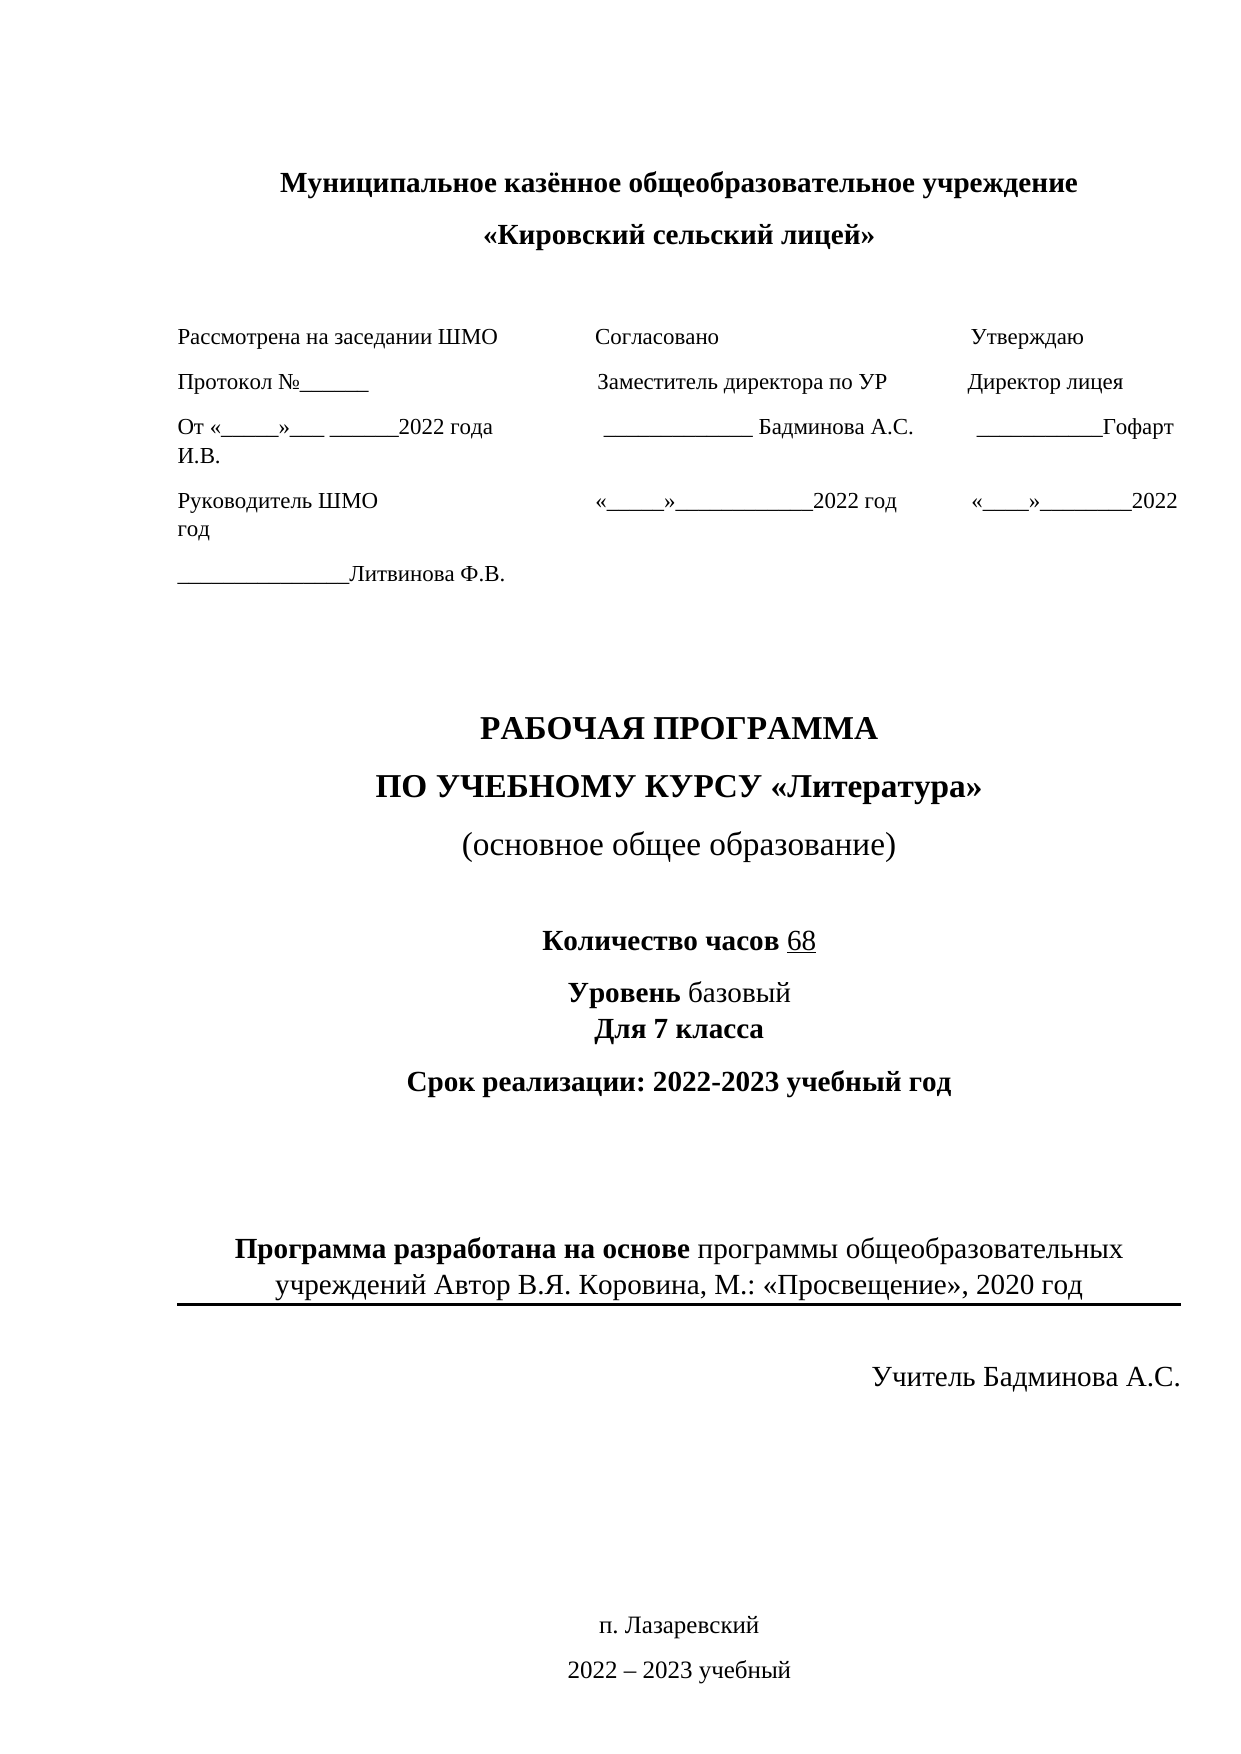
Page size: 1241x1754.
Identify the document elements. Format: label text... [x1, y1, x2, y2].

text «Кировский сельский лицей» [177, 217, 1181, 251]
text Рассмотрена на заседании ШМО Согласовано Утверждаю [177, 323, 1181, 349]
text Протокол №______ Заместитель директора по УР Директор лицея [177, 368, 1181, 394]
text РАБОЧАЯ ПРОГРАММА [177, 709, 1181, 747]
text (основное общее образование) [177, 825, 1181, 863]
text Срок реализации: 2022-2023 учебный год [177, 1064, 1181, 1098]
text 2022 – 2023 учебный [177, 1655, 1181, 1684]
text Учитель Бадминова А.С. [177, 1359, 1181, 1392]
text _______________Литвинова Ф.В. [177, 560, 1181, 587]
text п. Лазаревский [177, 1610, 1181, 1638]
text Уровень базовый [177, 976, 1181, 1009]
text ПО УЧЕБНОМУ КУРСУ «Литература» [177, 767, 1181, 805]
text Количество часов 68 [177, 923, 1181, 956]
text От «_____»___ ______2022 года _____________ Бадминова А.С. ___________Гофарт И.В. [177, 413, 1181, 468]
text Руководитель ШМО «_____»____________2022 год «____»________2022 год [177, 487, 1181, 542]
text Для 7 класса [177, 1012, 1181, 1045]
text Программа разработана на основе программы общеобразовательных учреждений Автор В.Я. Коровина, М.: «Просвещение», 2020 год [177, 1231, 1181, 1303]
text Муниципальное казённое общеобразовательное учреждение [177, 165, 1181, 198]
